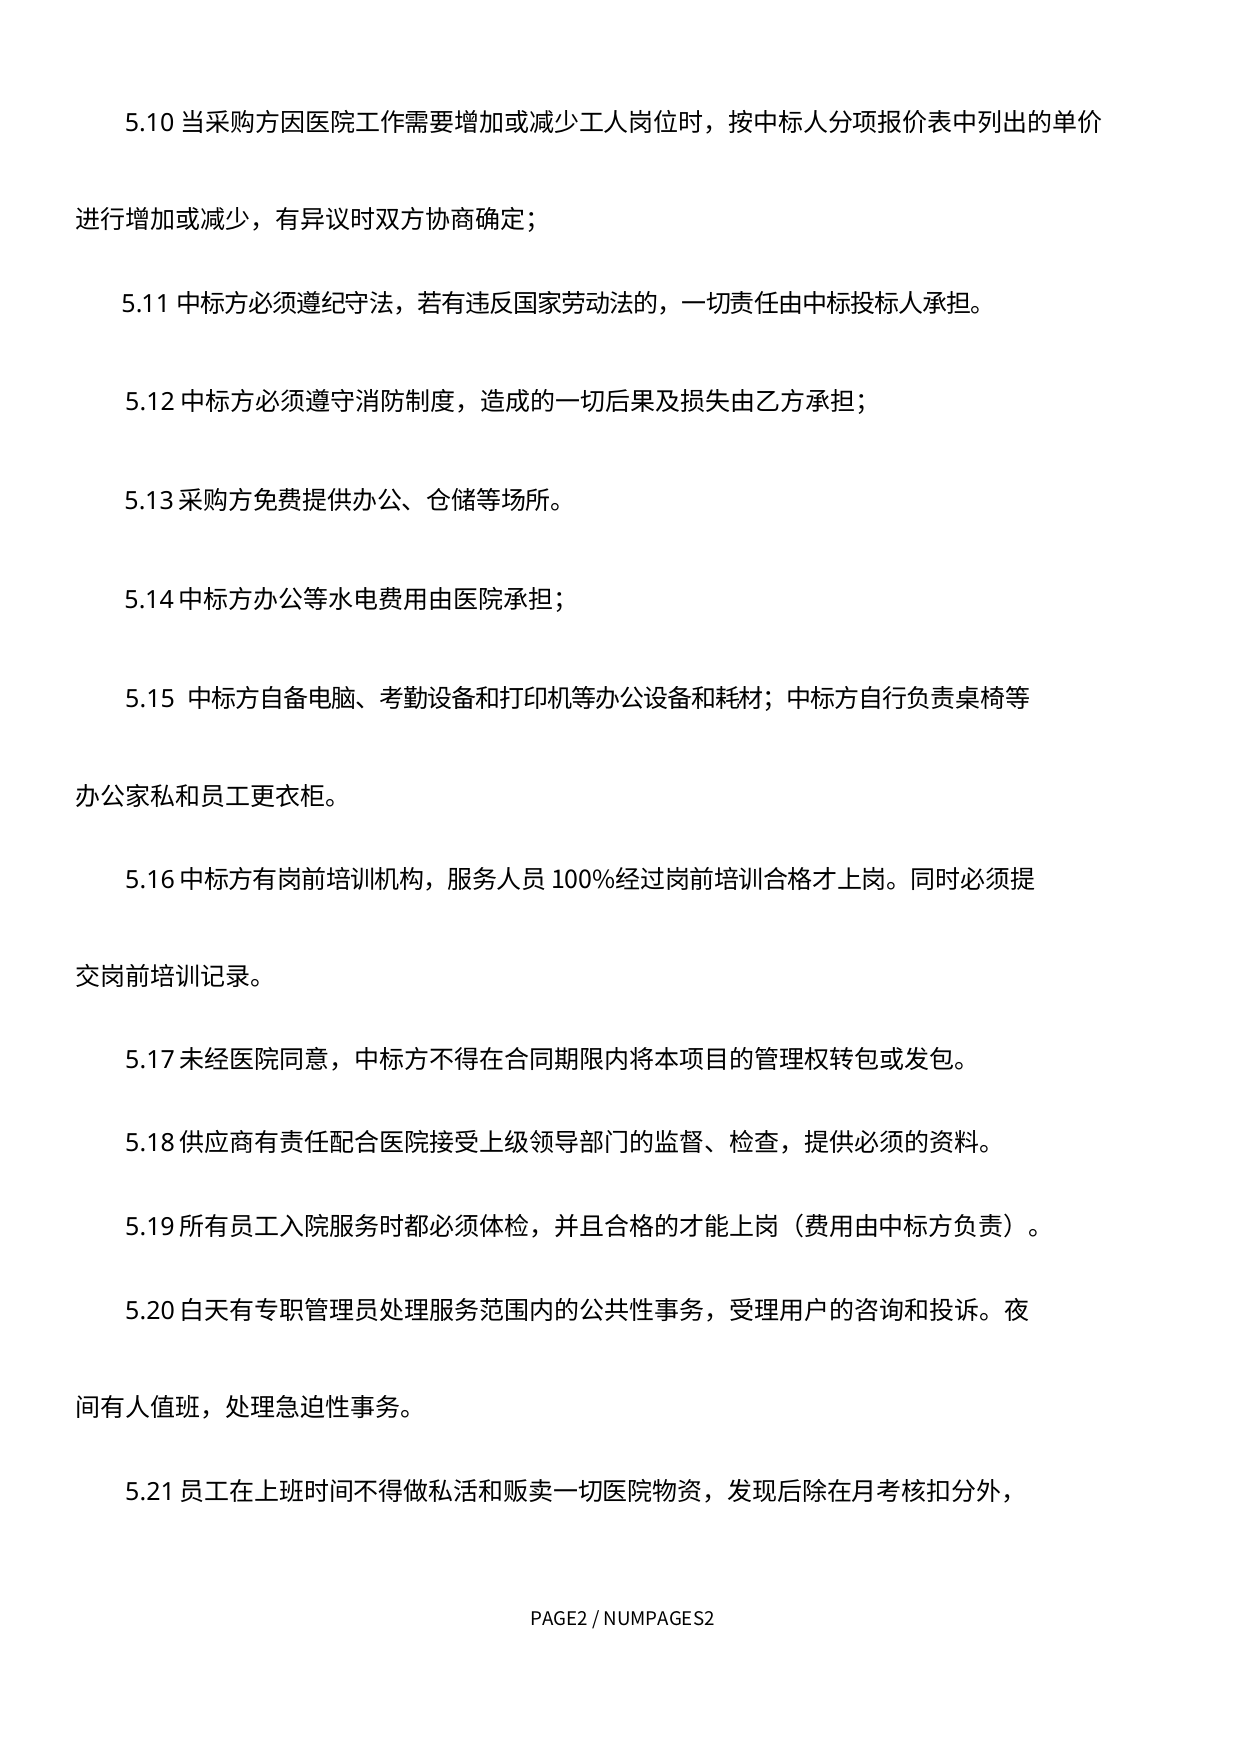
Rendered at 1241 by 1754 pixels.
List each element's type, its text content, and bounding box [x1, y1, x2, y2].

text 5.16中标方有岗前培训机构，服务人员 100%经过岗前培训合格才上岗。同时必须提交岗前培训记录。 [75, 845, 1048, 1007]
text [75, 1457, 1048, 1522]
text 5.15 中标方自备电脑、考勤设备和打印机等办公设备和耗材；中标方自行负责桌椅等办公家私和员工更衣柜。 [75, 664, 1048, 827]
text 5.19所有员工入院服务时都必须体检，并且合格的才能上岗（费用由中标方负责）。 [75, 1192, 1048, 1257]
text 5.14中标方办公等水电费用由医院承担； [75, 565, 692, 630]
text 5.13采购方免费提供办公、仓储等场所。 [75, 466, 692, 531]
text 5.20白天有专职管理员处理服务范围内的公共性事务，受理用户的咨询和投诉。夜间有人值班，处理急迫性事务。 [75, 1276, 1048, 1438]
text 5.17未经医院同意，中标方不得在合同期限内将本项目的管理权转包或发包。 [75, 1025, 1165, 1090]
text 5.12 中标方必须遵守消防制度，造成的一切后果及损失由乙方承担； [75, 367, 1165, 432]
text 5.10 当采购方因医院工作需要增加或减少工人岗位时，按中标人分项报价表中列出的单价进行增加或减少，有异议时双方协商确定； [75, 88, 1111, 251]
text 5.11 中标方必须遵纪守法，若有违反国家劳动法的，一切责任由中标投标人承担。 [75, 269, 1165, 334]
text 5.18供应商有责任配合医院接受上级领导部门的监督、检查，提供必须的资料。 [75, 1108, 1165, 1173]
